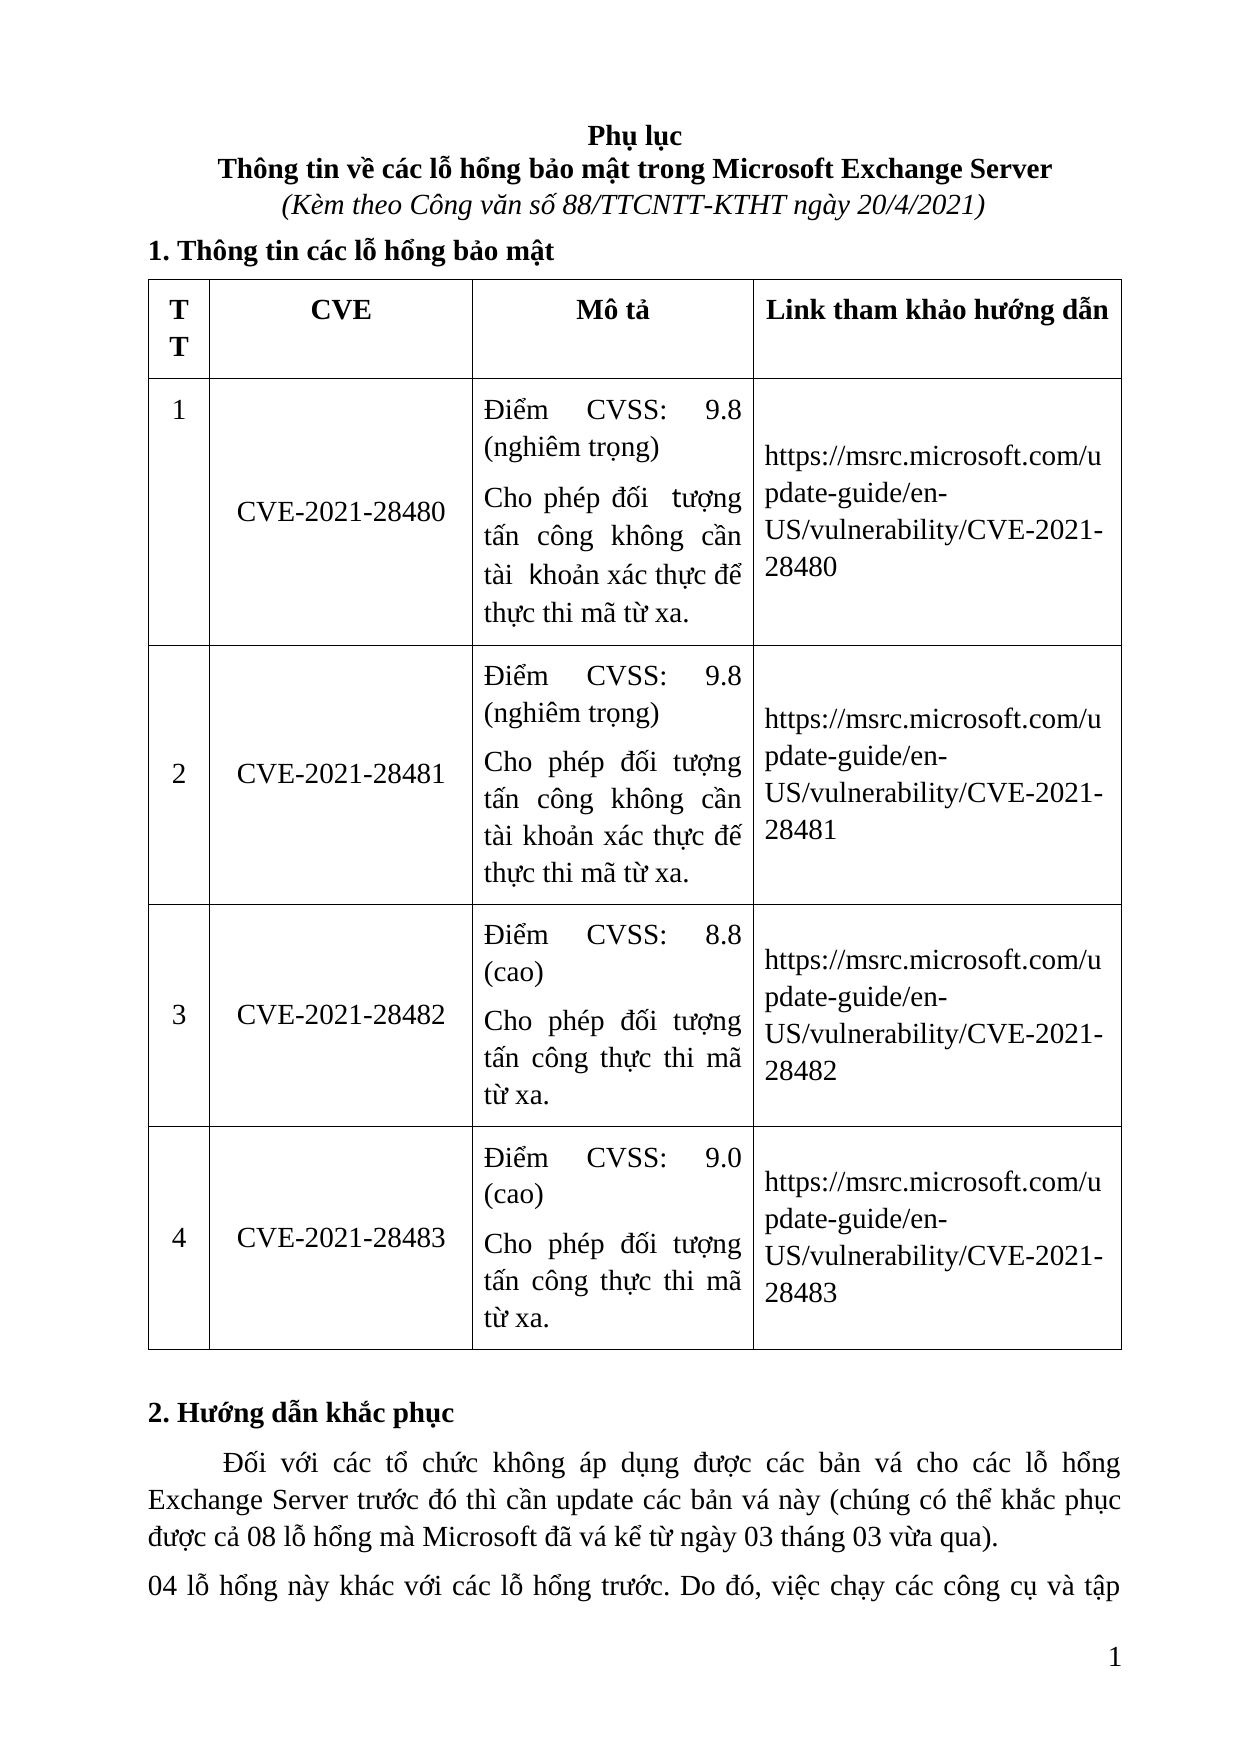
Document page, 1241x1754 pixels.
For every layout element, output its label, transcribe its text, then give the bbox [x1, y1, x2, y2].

table_cell 1 [149, 379, 209, 644]
table_cell Điểm CVSS: 9.0 (cao) Cho phép đối tượng tấn công thực thi mã từ xa. [473, 1127, 753, 1348]
table_cell Điểm CVSS: 8.8 (cao) Cho phép đối tượng tấn công thực thi mã từ xa. [473, 905, 753, 1126]
table_cell CVE-2021-28483 [210, 1127, 472, 1348]
table_cell 2 [149, 646, 209, 904]
table_cell 3 [149, 905, 209, 1126]
text Đối với các tổ chức không áp dụng được các bản vá cho các lỗ hổng Exchange Server trước đó thì cần update các bản vá này (chúng có thể khắc phục được cả 08 lỗ hổng mà Microsoft đã vá kể từ ngày 03 tháng 03 vừa qua). [148, 1445, 1122, 1552]
table_header Mô tả [473, 280, 753, 378]
table_header Link tham khảo hướng dẫn [754, 280, 1121, 378]
text Thông tin về các lỗ hổng bảo mật trong Microsoft Exchange Server [148, 152, 1122, 185]
text Phụ lục [148, 118, 1122, 152]
table_cell Điểm CVSS: 9.8 (nghiêm trọng) Cho phép đối tượng tấn công không cần tài khoản xác thực để thực thi mã từ xa. [473, 379, 753, 644]
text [148, 1568, 1122, 1602]
table_cell 4 [149, 1127, 209, 1348]
text 2. Hướng dẫn khắc phục [148, 1396, 1122, 1429]
table_cell Điểm CVSS: 9.8 (nghiêm trọng) Cho phép đối tượng tấn công không cần tài khoản xác thực đế thực thi mã từ xa. [473, 646, 753, 904]
table_cell CVE-2021-28481 [210, 646, 472, 904]
table_cell CVE-2021-28480 [210, 379, 472, 644]
text (Kèm theo Công văn số 88/TTCNTT-KTHT ngày 20/4/2021) [148, 187, 1122, 220]
table_cell CVE-2021-28482 [210, 905, 472, 1126]
table_cell https://msrc.microsoft.com/u pdate-guide/en-US/vulnerability/CVE-2021-28480 [754, 379, 1121, 644]
text 1. Thông tin các lỗ hổng bảo mật [148, 233, 1122, 266]
table_header TT [149, 280, 209, 378]
table_cell https://msrc.microsoft.com/u pdate-guide/en-US/vulnerability/CVE-2021-28483 [754, 1127, 1121, 1348]
table_header CVE [210, 280, 472, 378]
table_cell https://msrc.microsoft.com/u pdate-guide/en-US/vulnerability/CVE-2021-28481 [754, 646, 1121, 904]
table_cell https://msrc.microsoft.com/u pdate-guide/en-US/vulnerability/CVE-2021-28482 [754, 905, 1121, 1126]
